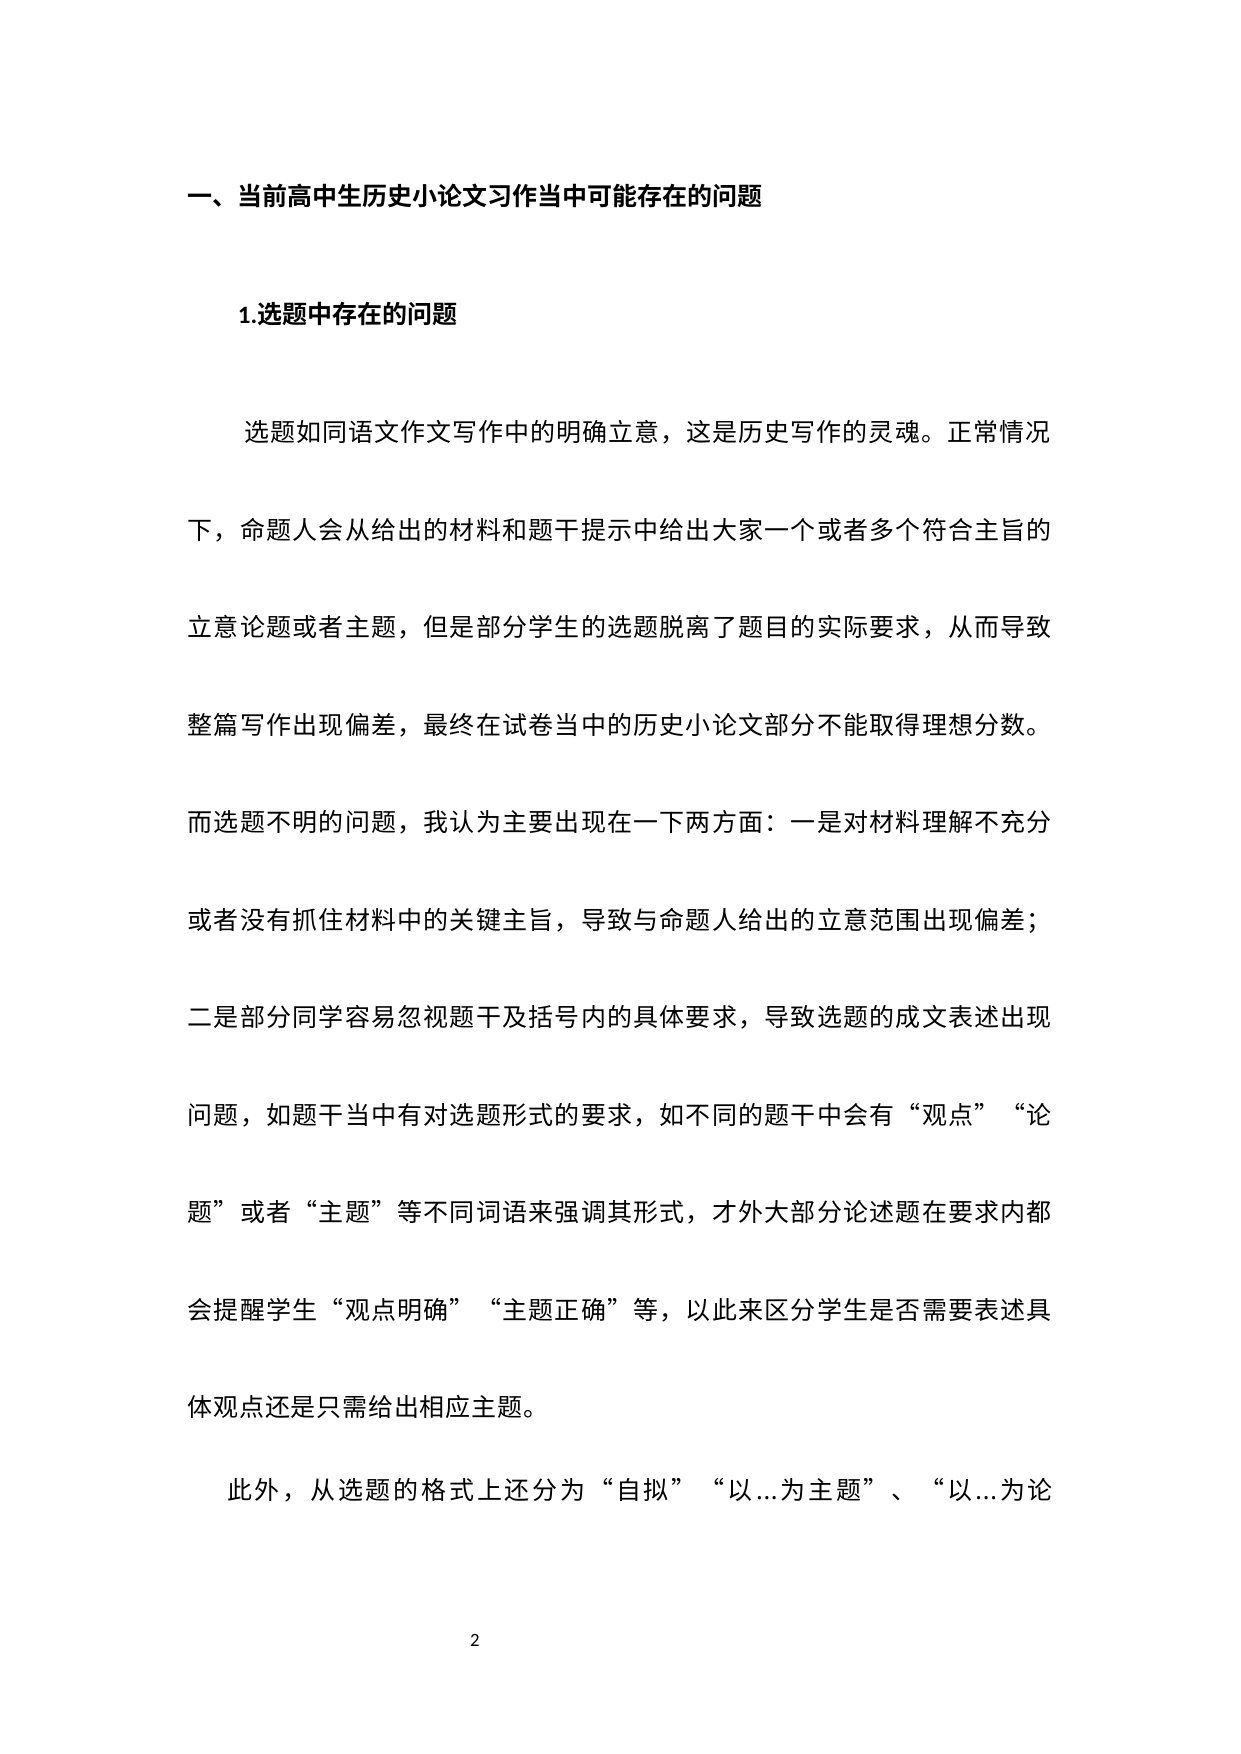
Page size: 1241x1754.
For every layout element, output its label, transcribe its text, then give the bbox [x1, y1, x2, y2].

subtitle 1.选题中存在的问题 [187, 280, 1053, 345]
subtitle 一、当前高中生历史小论文习作当中可能存在的问题 [187, 162, 1053, 227]
list 选题如同语文作文写作中的明确立意，这是历史写作的灵魂。正常情况下，命题人会从给出的材料和题干提示中给出大家一个或者多个符合主旨的立意论题或者主题，但是部分学生的选题脱离了题目的实际要求，从而导致整篇写作出现偏差，最终在试卷当中的历史小论文部分不能取得理想分数。而选题不明的问题，我认为主要出现在一下两方面：一是对材料理解不充分或者没有抓住材料中的关键主旨，导致与命题人给出的立意范围出现偏差；二是部分同学容易忽视题干及括号内的具体要求，导致选题的成文表述出现问题，如题干当中有对选题形式的要求，如不同的题干中会有“观点”“论题”或者“主题”等不同词语来强调其形式，才外大部分论述题在要求内都会提醒学生“观点明确”“主题正确”等，以此来区分学生是否需要表述具体观点还是只需给出相应主题。 [187, 398, 1053, 1438]
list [187, 1456, 1053, 1521]
